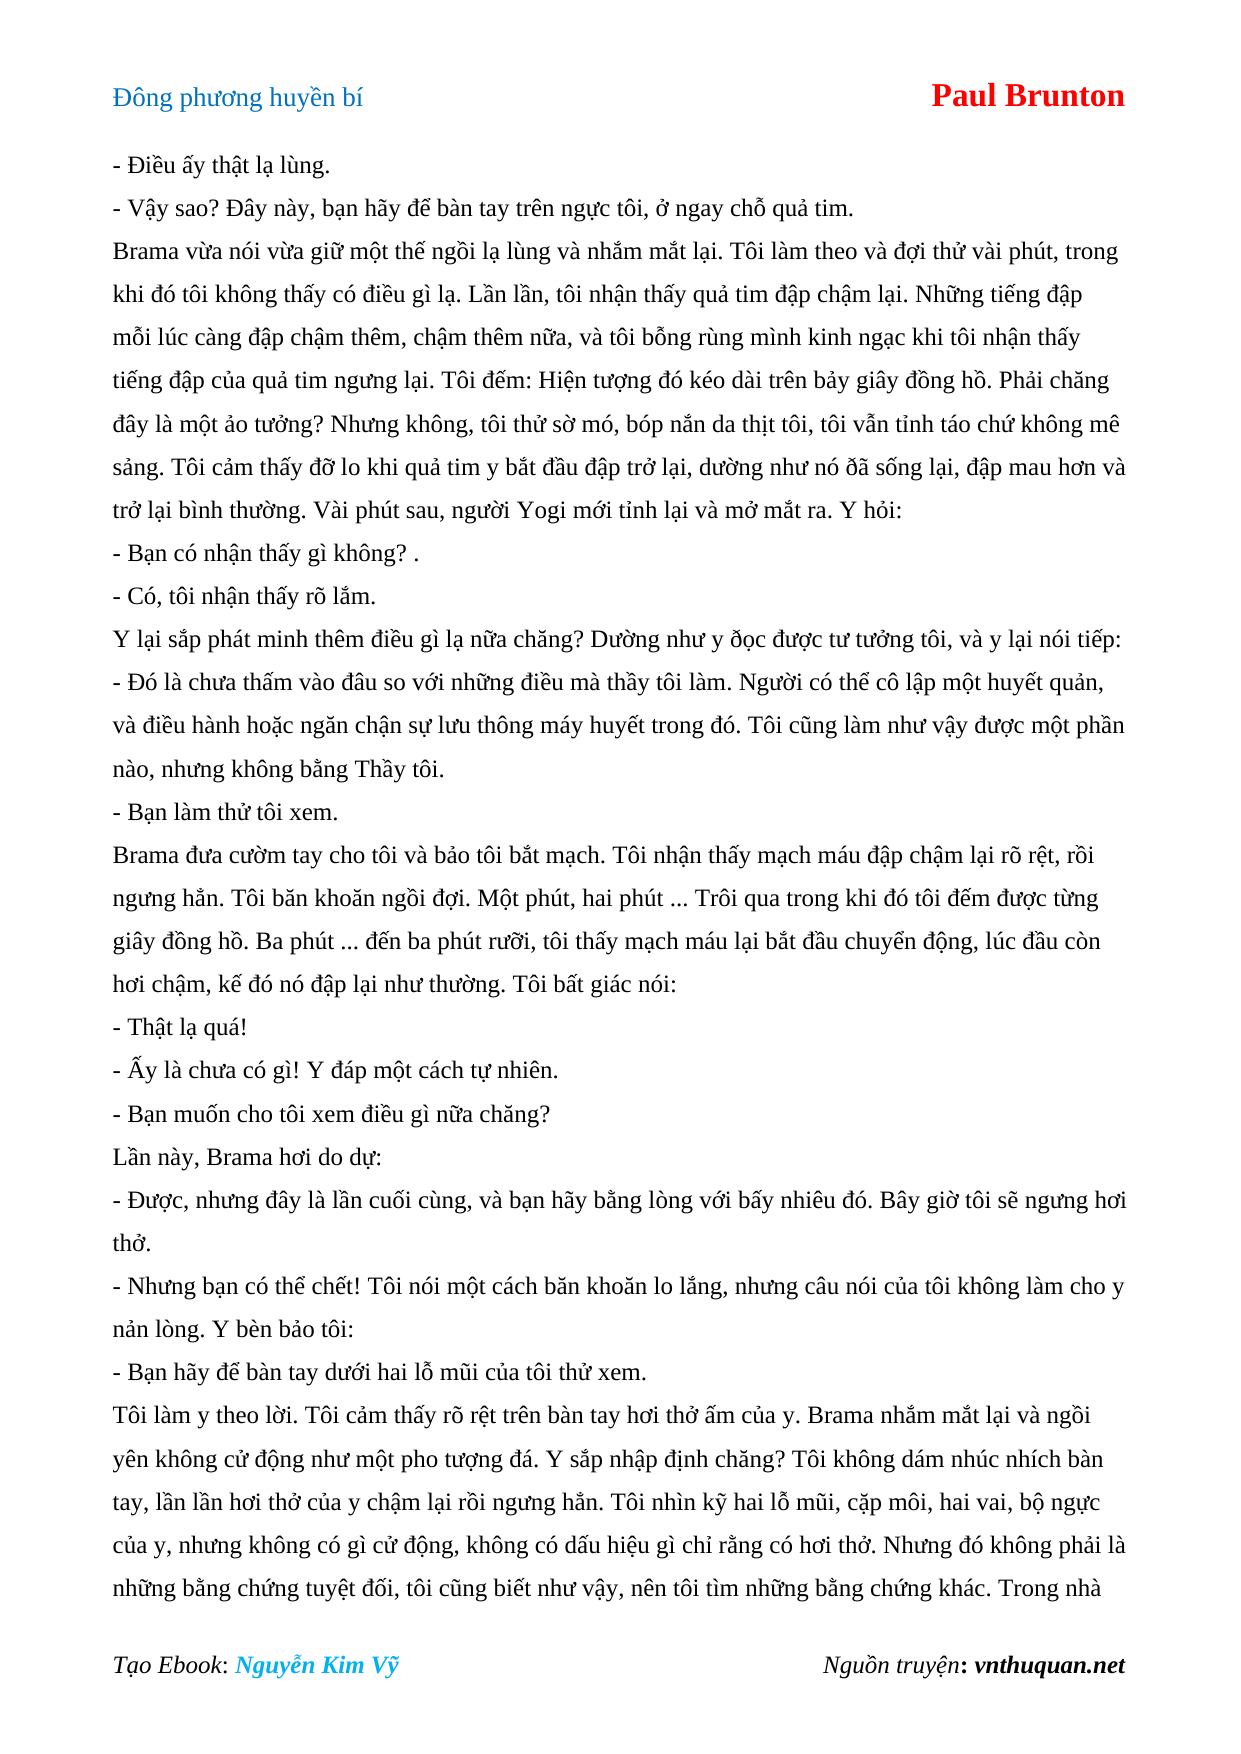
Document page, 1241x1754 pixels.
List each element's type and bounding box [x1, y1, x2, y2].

text [112, 150, 1128, 1602]
